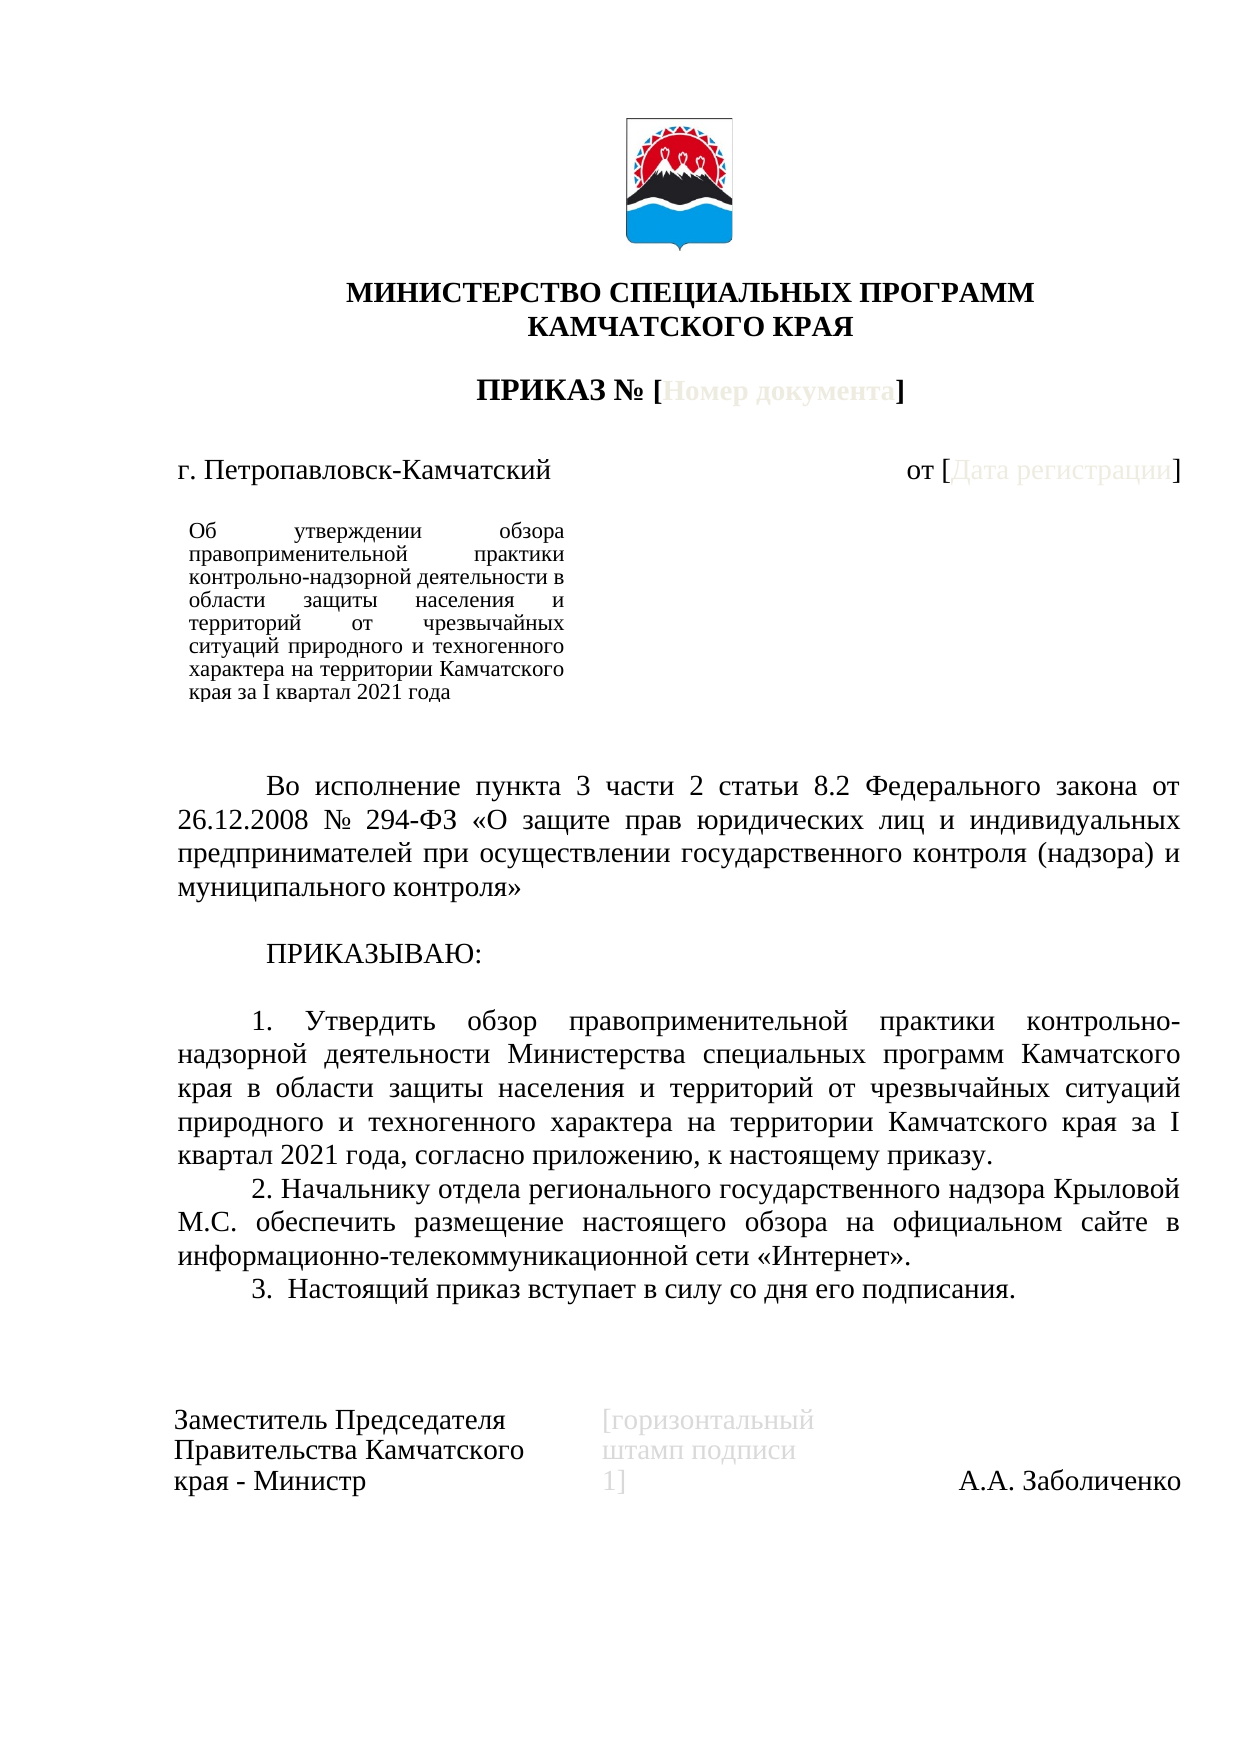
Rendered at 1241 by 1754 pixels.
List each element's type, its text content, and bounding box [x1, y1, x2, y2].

text 3. Настоящий приказ вступает в силу со дня его подписания. [177, 1271, 1181, 1305]
table_header А.А. Заболиченко [827, 1406, 1181, 1496]
table_header МИНИСТЕРСТВО СПЕЦИАЛЬНЫХ ПРОГРАММ КАМЧАТСКОГО КРАЯ ПРИКАЗ № [Номер документа] [189, 276, 1192, 422]
table_header Об утверждении обзора правоприменительной практики контрольно-надзорной деятельности в области защиты населения и территорий от чрезвычайных ситуаций природного и техногенного характера на территории Камчатского края за I квартал 2021 года [177, 520, 576, 701]
table_header г. Петропавловск-Камчатский [177, 452, 710, 490]
picture [626, 118, 733, 226]
text ПРИКАЗЫВАЮ: [177, 936, 1181, 969]
text 1. Утвердить обзор правоприменительной практики контрольно-надзорной деятельности Министерства специальных программ Камчатского края в области защиты населения и территорий от чрезвычайных ситуаций природного и техногенного характера на территории Камчатского края за I квартал 2021 года, согласно приложению, к настоящему приказу. [177, 1003, 1181, 1171]
table_header Заместитель Председателя Правительства Камчатского края - Министр [163, 1406, 591, 1496]
text Во исполнение пункта 3 части 2 статьи 8.2 Федерального закона от 26.12.2008 № 294-ФЗ «О защите прав юридических лиц и индивидуальных предпринимателей при осуществлении государственного контроля (надзора) и муниципального контроля» [177, 768, 1181, 902]
table_header [горизонтальный штамп подписи 1] [591, 1406, 827, 1496]
picture [626, 235, 733, 251]
text 2. Начальнику отдела регионального государственного надзора Крыловой М.С. обеспечить размещение настоящего обзора на официальном сайте в информационно-телекоммуникационной сети «Интернет». [177, 1171, 1181, 1271]
table_header от [Дата регистрации] [710, 452, 1192, 490]
